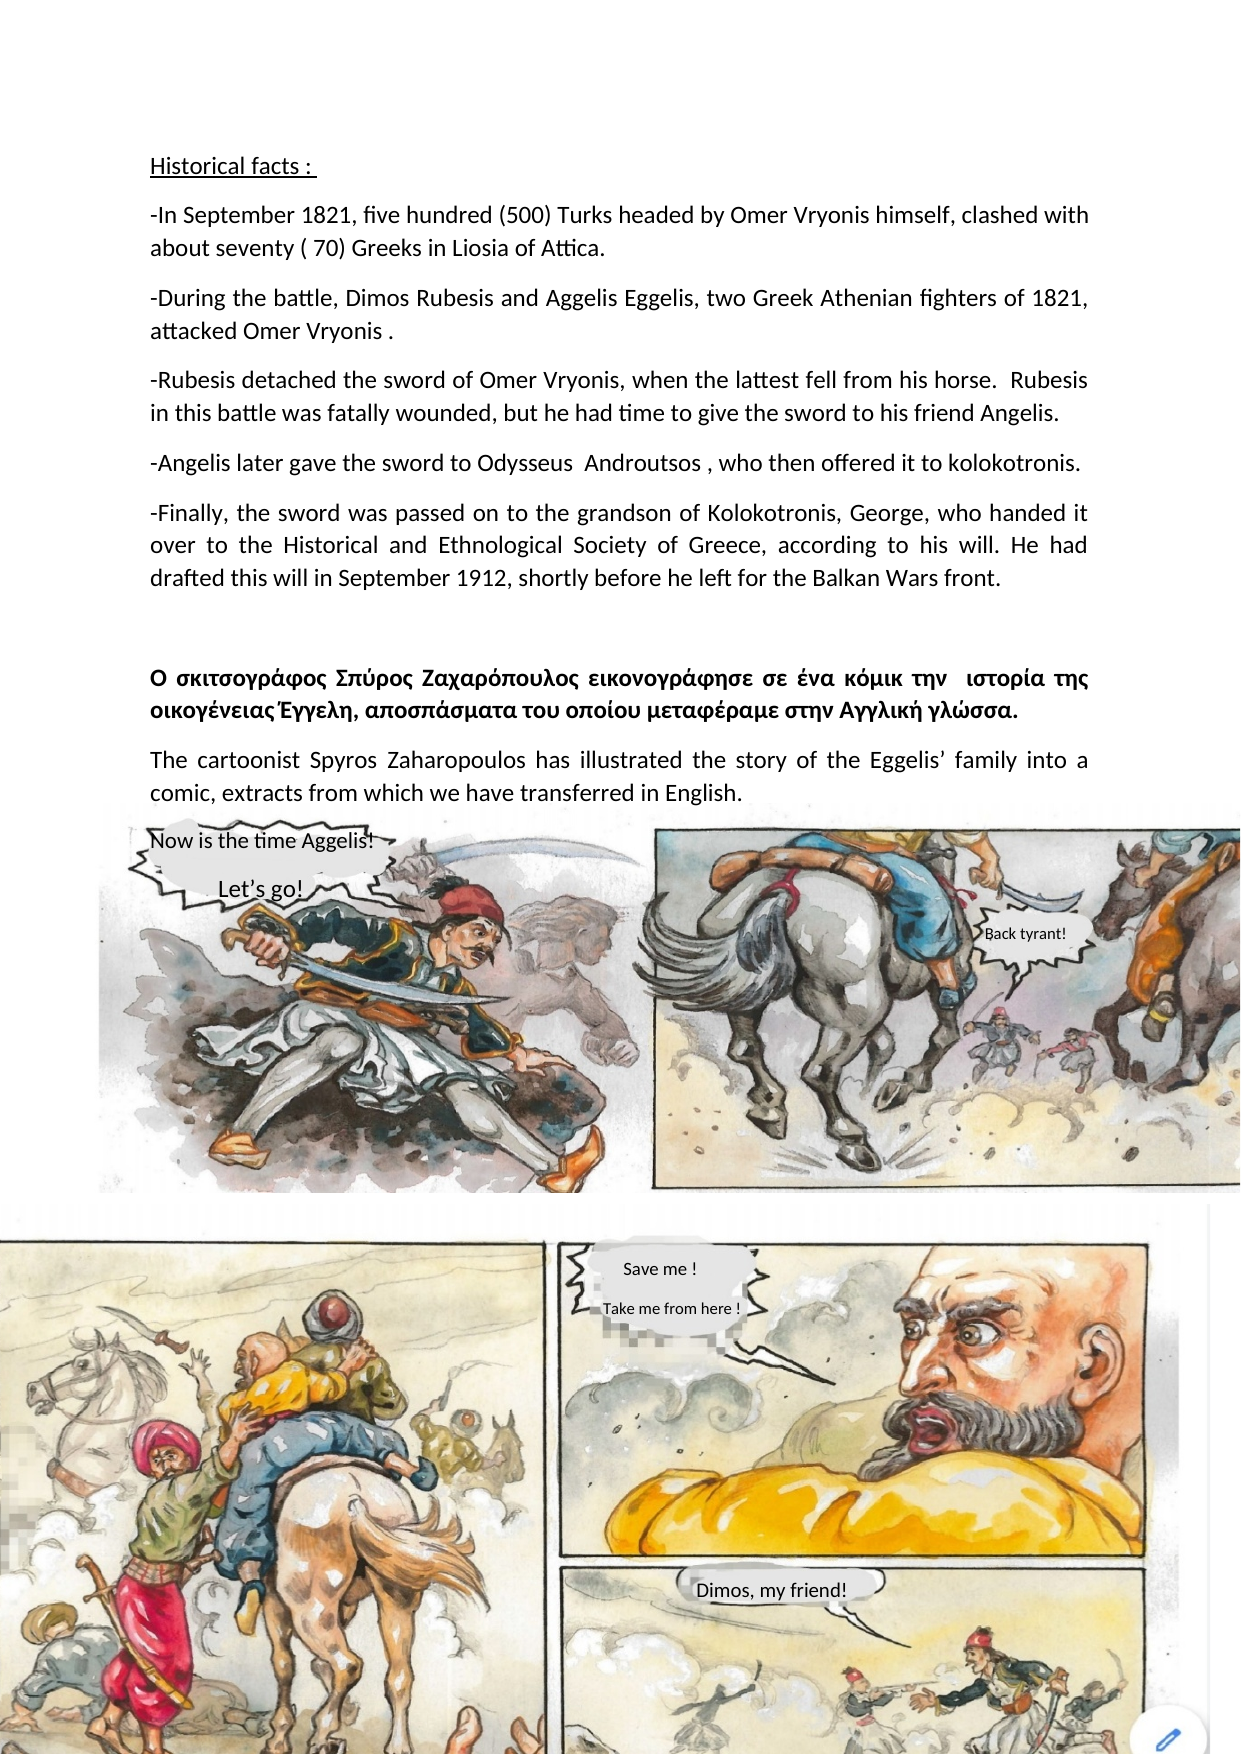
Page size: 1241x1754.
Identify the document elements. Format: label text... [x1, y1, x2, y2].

text -During the battle, Dimos Rubesis and Aggelis Eggelis, two Greek Athenian fighters of 1821, attacked Omer Vryonis . [150, 282, 1090, 346]
text -In September 1821, five hundred (500) Turks headed by Omer Vryonis himself, clashed with about seventy ( 70) Greeks in Liosia of Attica. [150, 199, 1090, 263]
text Dimos, my friend! [150, 1577, 1090, 1603]
text -Finally, the sword was passed on to the grandson of Kolokotronis, George, who handed it over to the Historical and Ethnological Society of Greece, according to his will. He had drafted this will in September 1912, shortly before he left for the Balkan Wars front. [150, 497, 1090, 593]
picture [72, 803, 1241, 1193]
text Let’s go! [150, 873, 1090, 904]
text Back tyrant! [150, 923, 1090, 943]
text Ο σκιτσογράφος Σπύρος Ζαχαρόπουλος εικονογράφησε σε ένα κόμικ την ιστορία της οικογένειας Έγγελη, αποσπάσματα του οποίου μεταφέραμε στην Αγγλική γλώσσα. [150, 662, 1090, 725]
text Save me ! [150, 1257, 1090, 1280]
text Historical facts : [150, 150, 1090, 181]
text -Rubesis detached the sword of Omer Vryonis, when the lattest fell from his horse. Rubesis in this battle was fatally wounded, but he had time to give the sword to his friend Angelis. [150, 364, 1090, 428]
text Take me from here ! [150, 1298, 1090, 1318]
picture [0, 1204, 1211, 1754]
text The cartoonist Spyros Zaharopoulos has illustrated the story of the Eggelis’ family into a comic, extracts from which we have transferred in English. [150, 744, 1090, 808]
text Now is the time Aggelis! [150, 827, 1090, 855]
text -Angelis later gave the sword to Odysseus Androutsos , who then offered it to kolokotronis. [150, 447, 1090, 478]
